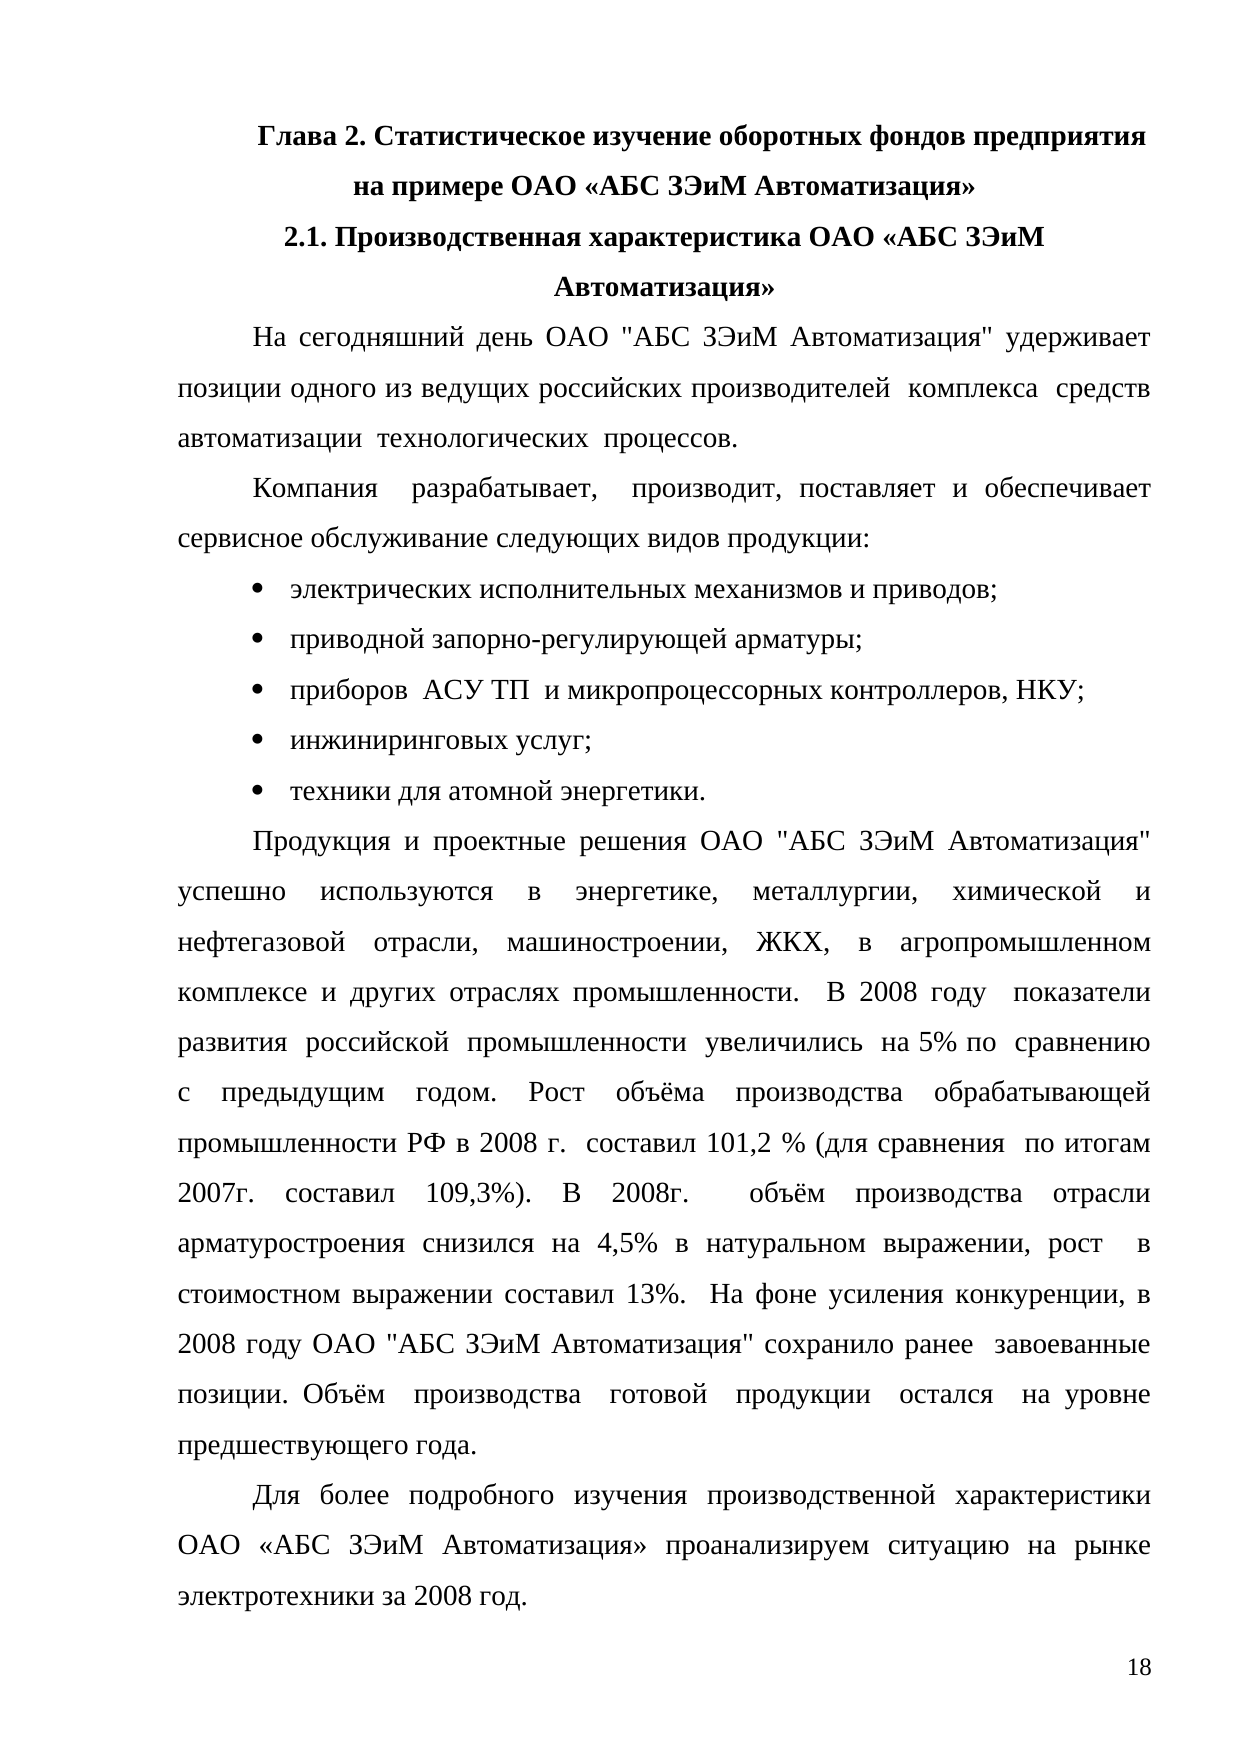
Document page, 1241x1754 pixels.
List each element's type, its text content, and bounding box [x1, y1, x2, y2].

text Компания разрабатывает, производит, поставляет и обеспечивает сервисное обслуживание следующих видов продукции: [177, 470, 1152, 554]
list электрических исполнительных механизмов и приводов; [177, 571, 1152, 604]
text На сегодняшний день ОАО "АБС ЗЭиМ Автоматизация" удерживает позиции одного из ведущих российских производителей комплекса средств автоматизации технологических процессов. [177, 319, 1152, 453]
text Глава 2. Статистическое изучение оборотных фондов предприятия на примере ОАО «АБС ЗЭиМ Автоматизация» [177, 118, 1152, 202]
text Для более подробного изучения производственной характеристики ОАО «АБС ЗЭиМ Автоматизация» проанализируем ситуацию на рынке электротехники за 2008 год. [177, 1477, 1152, 1611]
list приборов АСУ ТП и микропроцессорных контроллеров, НКУ; [177, 672, 1152, 705]
list приводной запорно-регулирующей арматуры; [177, 621, 1152, 655]
text 2.1. Производственная характеристика ОАО «АБС ЗЭиМ Автоматизация» [177, 219, 1152, 303]
list техники для атомной энергетики. [177, 773, 1152, 806]
text Продукция и проектные решения ОАО "АБС ЗЭиМ Автоматизация" успешно используются в энергетике, металлургии, химической и нефтегазовой отрасли, машиностроении, ЖКХ, в агропромышленном комплексе и других отраслях промышленности. В 2008 году показатели развития российской промышленности увеличились на 5% по сравнению с предыдущим годом. Рост объёма производства обрабатывающей промышленности РФ в . составил 101,2 % (для сравнения по итогам 2007г. составил 109,3%). В 2008г. объём производства отрасли арматуростроения снизился на 4,5% в натуральном выражении, рост в стоимостном выражении составил 13%. На фоне усиления конкуренции, в 2008 году ОАО "АБС ЗЭиМ Автоматизация" сохранило ранее завоеванные позиции. Объём производства готовой продукции остался на уровне предшествующего года. [177, 823, 1152, 1460]
list инжиниринговых услуг; [177, 722, 1152, 756]
